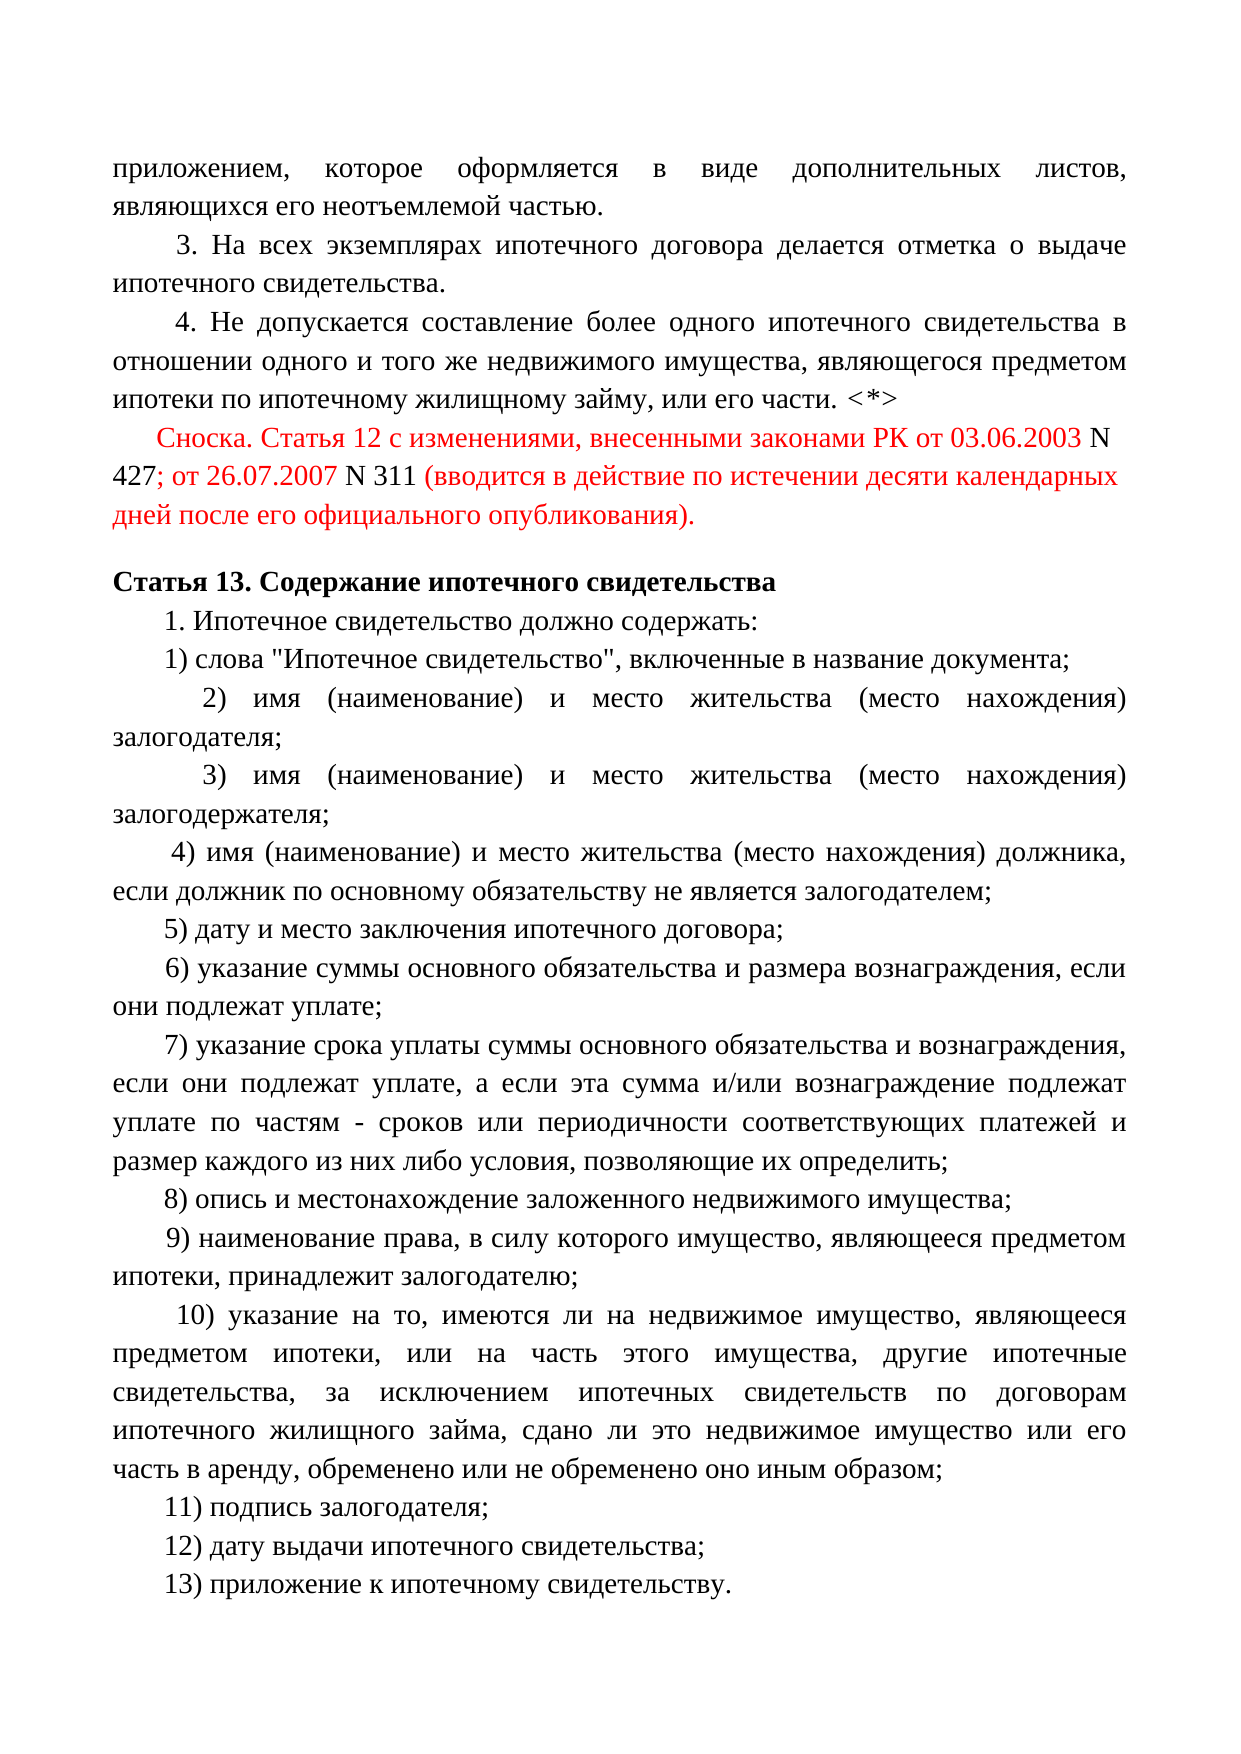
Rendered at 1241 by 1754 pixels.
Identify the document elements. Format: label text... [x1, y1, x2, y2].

text 1. Ипотечное свидетельство должно содержать: [112, 603, 1128, 637]
text 7) указание срока уплаты суммы основного обязательства и вознаграждения, если они подлежат уплате, а если эта сумма и/или вознаграждение подлежат уплате по частям - сроков или периодичности соответствующих платежей и размер каждого из них либо условия, позволяющие их определить; [112, 1027, 1128, 1176]
text 13) приложение к ипотечному свидетельству. [112, 1567, 1128, 1600]
text 3. На всех экземплярах ипотечного договора делается отметка о выдаче ипотечного свидетельства. [112, 227, 1128, 299]
text 4) имя (наименование) и место жительства (место нахождения) должника, если должник по основному обязательству не является залогодателем; [112, 834, 1128, 906]
text Статья 13. Содержание ипотечного свидетельства [112, 564, 1128, 598]
text 5) дату и место заключения ипотечного договора; [112, 911, 1128, 945]
text 6) указание суммы основного обязательства и размера вознаграждения, если они подлежат уплате; [112, 950, 1128, 1022]
text 2) имя (наименование) и место жительства (место нахождения) залогодателя; [112, 680, 1128, 752]
text 3) имя (наименование) и место жительства (место нахождения) залогодержателя; [112, 757, 1128, 829]
text 9) наименование права, в силу которого имущество, являющееся предметом ипотеки, принадлежит залогодателю; [112, 1220, 1128, 1292]
text 4. Не допускается составление более одного ипотечного свидетельства в отношении одного и того же недвижимого имущества, являющегося предметом ипотеки по ипотечному жилищному займу, или его части. <*> [112, 304, 1128, 415]
text 8) опись и местонахождение заложенного недвижимого имущества; [112, 1181, 1128, 1215]
text 10) указание на то, имеются ли на недвижимое имущество, являющееся предметом ипотеки, или на часть этого имущества, другие ипотечные свидетельства, за исключением ипотечных свидетельств по договорам ипотечного жилищного займа, сдано ли это недвижимое имущество или его часть в аренду, обременено или не обременено оно иным образом; [112, 1297, 1128, 1484]
text 1) слова "Ипотечное свидетельство", включенные в название документа; [112, 642, 1128, 675]
text 11) подпись залогодателя; [112, 1489, 1128, 1523]
text Сноска. Статья 12 с изменениями, внесенными законами РК от 03.06.2003 N 427; от 26.07.2007 N 311 (вводится в действие по истечении десяти календарных дней после его официального опубликования). [112, 420, 1128, 561]
text 12) дату выдачи ипотечного свидетельства; [112, 1528, 1128, 1562]
